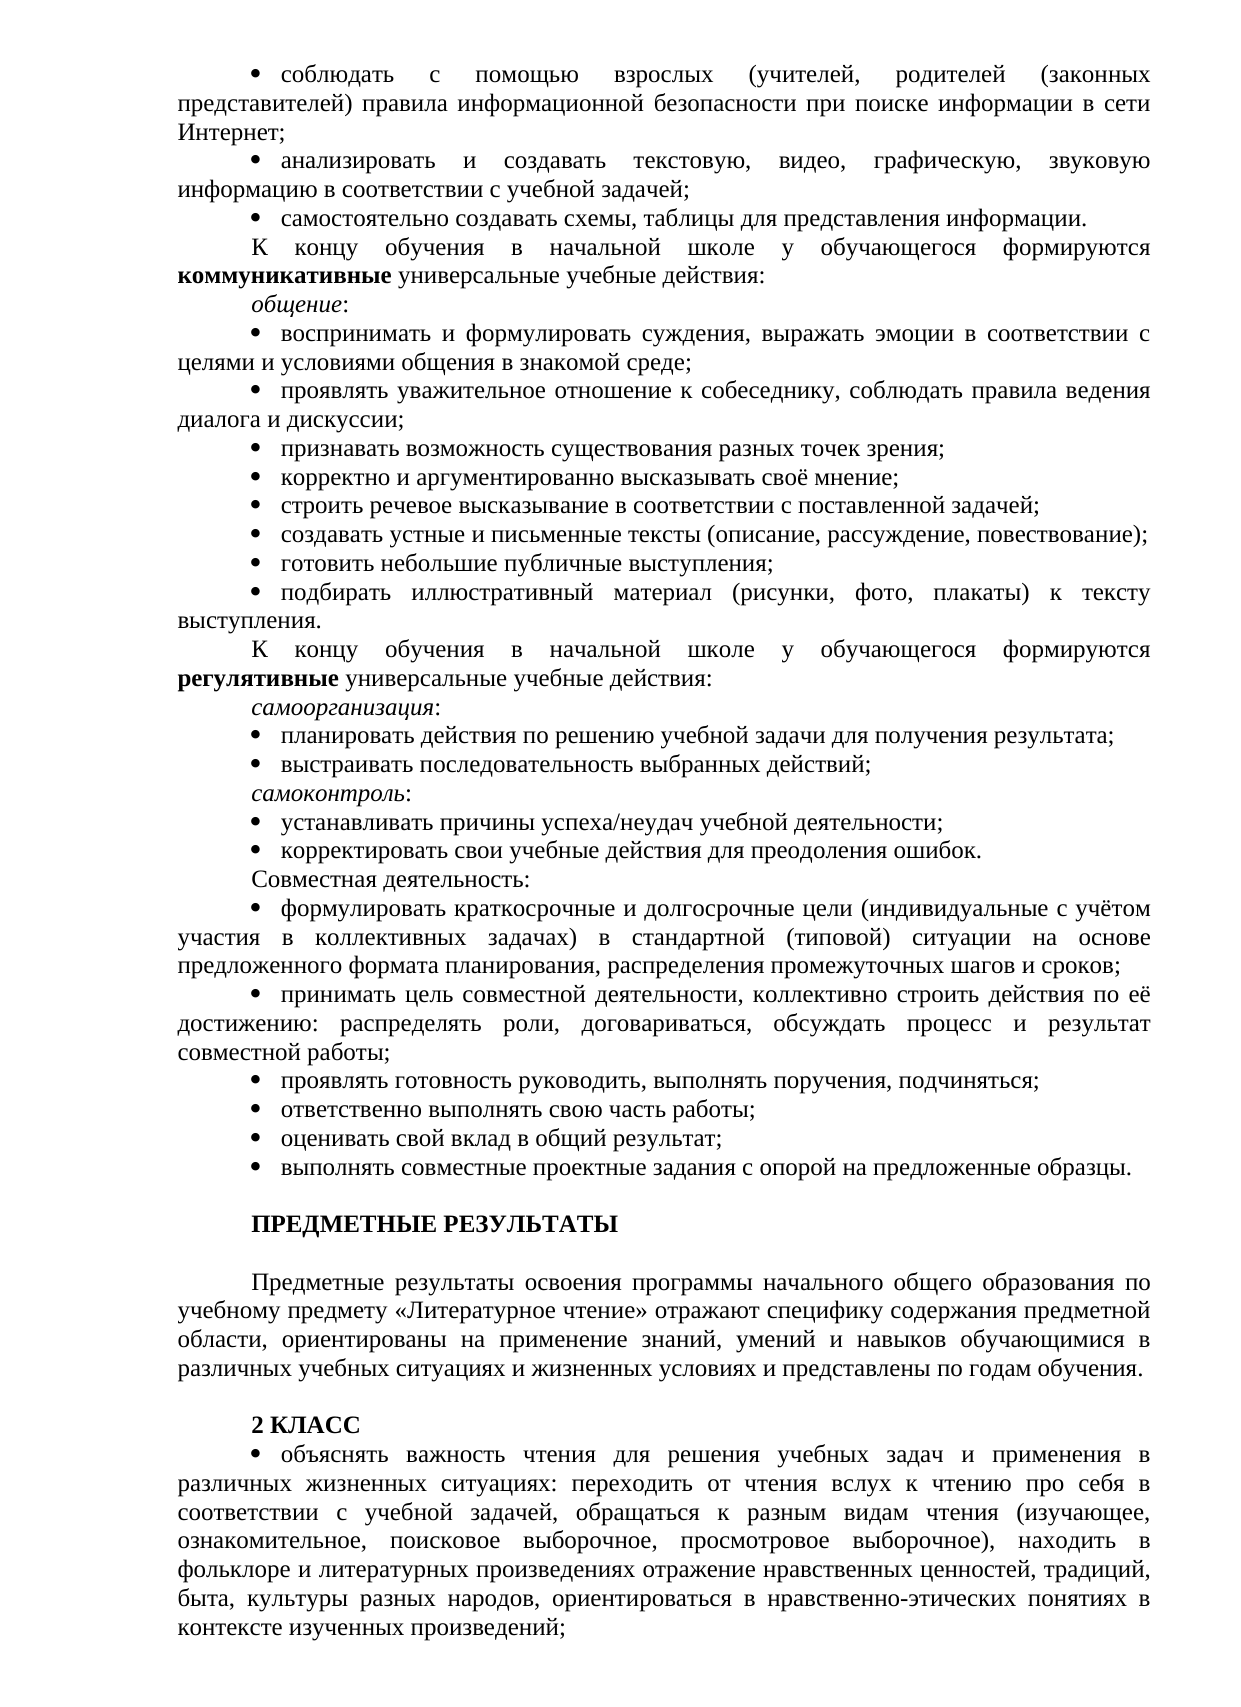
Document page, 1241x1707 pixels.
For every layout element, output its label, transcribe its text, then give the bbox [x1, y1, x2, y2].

list принимать цель совместной деятельности, коллективно строить действия по её достижению: распределять роли, договариваться, обсуждать процесс и результат совместной работы; [177, 979, 1152, 1065]
text Предметные результаты освоения программы начального общего образования по учебному предмету «Литературное чтение» отражают специфику содержания предметной области, ориентированы на применение знаний, умений и навыков обучающимися в различных учебных ситуациях и жизненных условиях и представлены по годам обучения. [177, 1267, 1152, 1382]
list создавать устные и письменные тексты (описание, рассуждение, повествование); [177, 519, 1152, 548]
list оценивать свой вклад в общий результат; [177, 1123, 1152, 1152]
list планировать действия по решению учебной задачи для получения результата; [177, 720, 1152, 749]
text общение: [177, 289, 1152, 318]
text самоконтроль: [177, 778, 1152, 807]
list анализировать и создавать текстовую, видео, графическую, звуковую информацию в соответствии с учебной задачей; [177, 145, 1152, 203]
list объяснять важность чтения для решения учебных задач и применения в различных жизненных ситуациях: переходить от чтения вслух к чтению про себя в соответствии с учебной задачей, обращаться к разным видам чтения (изучающее, ознакомительное, поисковое выборочное, просмотровое выборочное), находить в фольклоре и литературных произведениях отражение нравственных ценностей, традиций, быта, культуры разных народов, ориентироваться в нравственно-этических понятиях в контексте изученных произведений; [177, 1439, 1152, 1640]
list воспринимать и формулировать суждения, выражать эмоции в соответствии с целями и условиями общения в знакомой среде; [177, 318, 1152, 375]
text 2 КЛАСС [177, 1410, 1152, 1439]
list устанавливать причины успеха/неудач учебной деятельности; [177, 807, 1152, 835]
list проявлять уважительное отношение к собеседнику, соблюдать правила ведения диалога и дискуссии; [177, 375, 1152, 433]
list строить речевое высказывание в соответствии с поставленной задачей; [177, 490, 1152, 519]
text ПРЕДМЕТНЫЕ РЕЗУЛЬТАТЫ [177, 1209, 1152, 1238]
list формулировать краткосрочные и долгосрочные цели (индивидуальные с учётом участия в коллективных задачах) в стандартной (типовой) ситуации на основе предложенного формата планирования, распределения промежуточных шагов и сроков; [177, 893, 1152, 979]
list проявлять готовность руководить, выполнять поручения, подчиняться; [177, 1065, 1152, 1094]
text К концу обучения в начальной школе у обучающегося формируются регулятивные универсальные учебные действия: [177, 634, 1152, 692]
list выстраивать последовательность выбранных действий; [177, 749, 1152, 778]
text К концу обучения в начальной школе у обучающегося формируются коммуникативные универсальные учебные действия: [177, 232, 1152, 289]
list корректно и аргументированно высказывать своё мнение; [177, 462, 1152, 490]
list корректировать свои учебные действия для преодоления ошибок. [177, 835, 1152, 864]
list подбирать иллюстративный материал (рисунки, фото, плакаты) к тексту выступления. [177, 577, 1152, 634]
list соблюдать с помощью взрослых (учителей, родителей (законных представителей) правила информационной безопасности при поиске информации в сети Интернет; [177, 59, 1152, 145]
text Совместная деятельность: [177, 864, 1152, 893]
list ответственно выполнять свою часть работы; [177, 1094, 1152, 1123]
list признавать возможность существования разных точек зрения; [177, 433, 1152, 462]
text самоорганизация: [177, 692, 1152, 720]
list готовить небольшие публичные выступления; [177, 548, 1152, 577]
list выполнять совместные проектные задания с опорой на предложенные образцы. [177, 1152, 1152, 1180]
list самостоятельно создавать схемы, таблицы для представления информации. [177, 203, 1152, 232]
